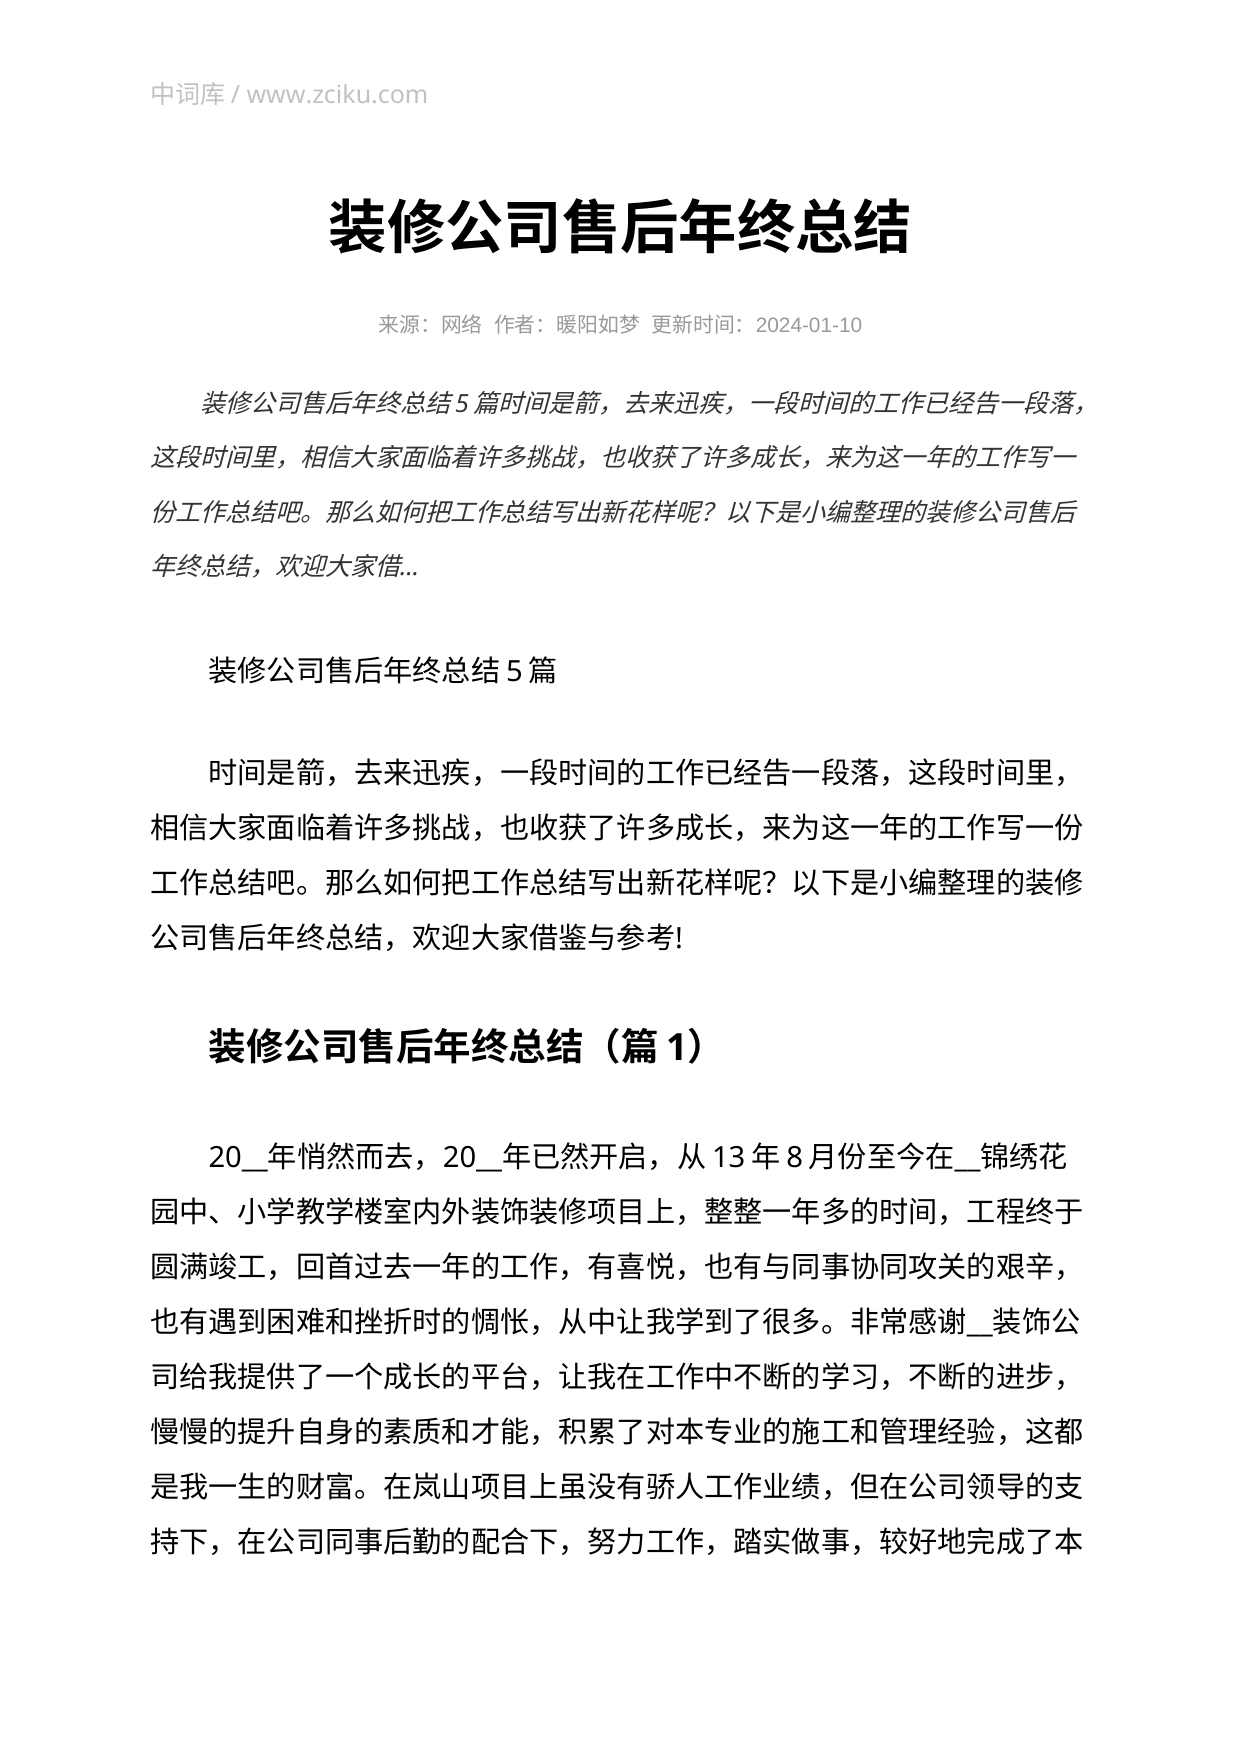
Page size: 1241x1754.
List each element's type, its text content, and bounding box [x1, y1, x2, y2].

text 装修公司售后年终总结5篇 [150, 648, 1090, 690]
text 时间是箭，去来迅疾，一段时间的工作已经告一段落，这段时间里，相信大家面临着许多挑战，也收获了许多成长，来为这一年的工作写一份工作总结吧。那么如何把工作总结写出新花样呢？以下是小编整理的装修公司售后年终总结，欢迎大家借鉴与参考! [150, 750, 1090, 957]
subtitle 装修公司售后年终总结 [150, 181, 1090, 266]
text 装修公司售后年终总结（篇1） [150, 1016, 1090, 1071]
text 来源：网络 作者：暖阳如梦 更新时间：2024-01-10 [150, 313, 1090, 337]
text 装修公司售后年终总结5篇时间是箭，去来迅疾，一段时间的工作已经告一段落，这段时间里，相信大家面临着许多挑战，也收获了许多成长，来为这一年的工作写一份工作总结吧。那么如何把工作总结写出新花样呢？以下是小编整理的装修公司售后年终总结，欢迎大家借... [150, 383, 1090, 583]
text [150, 1134, 1090, 1561]
